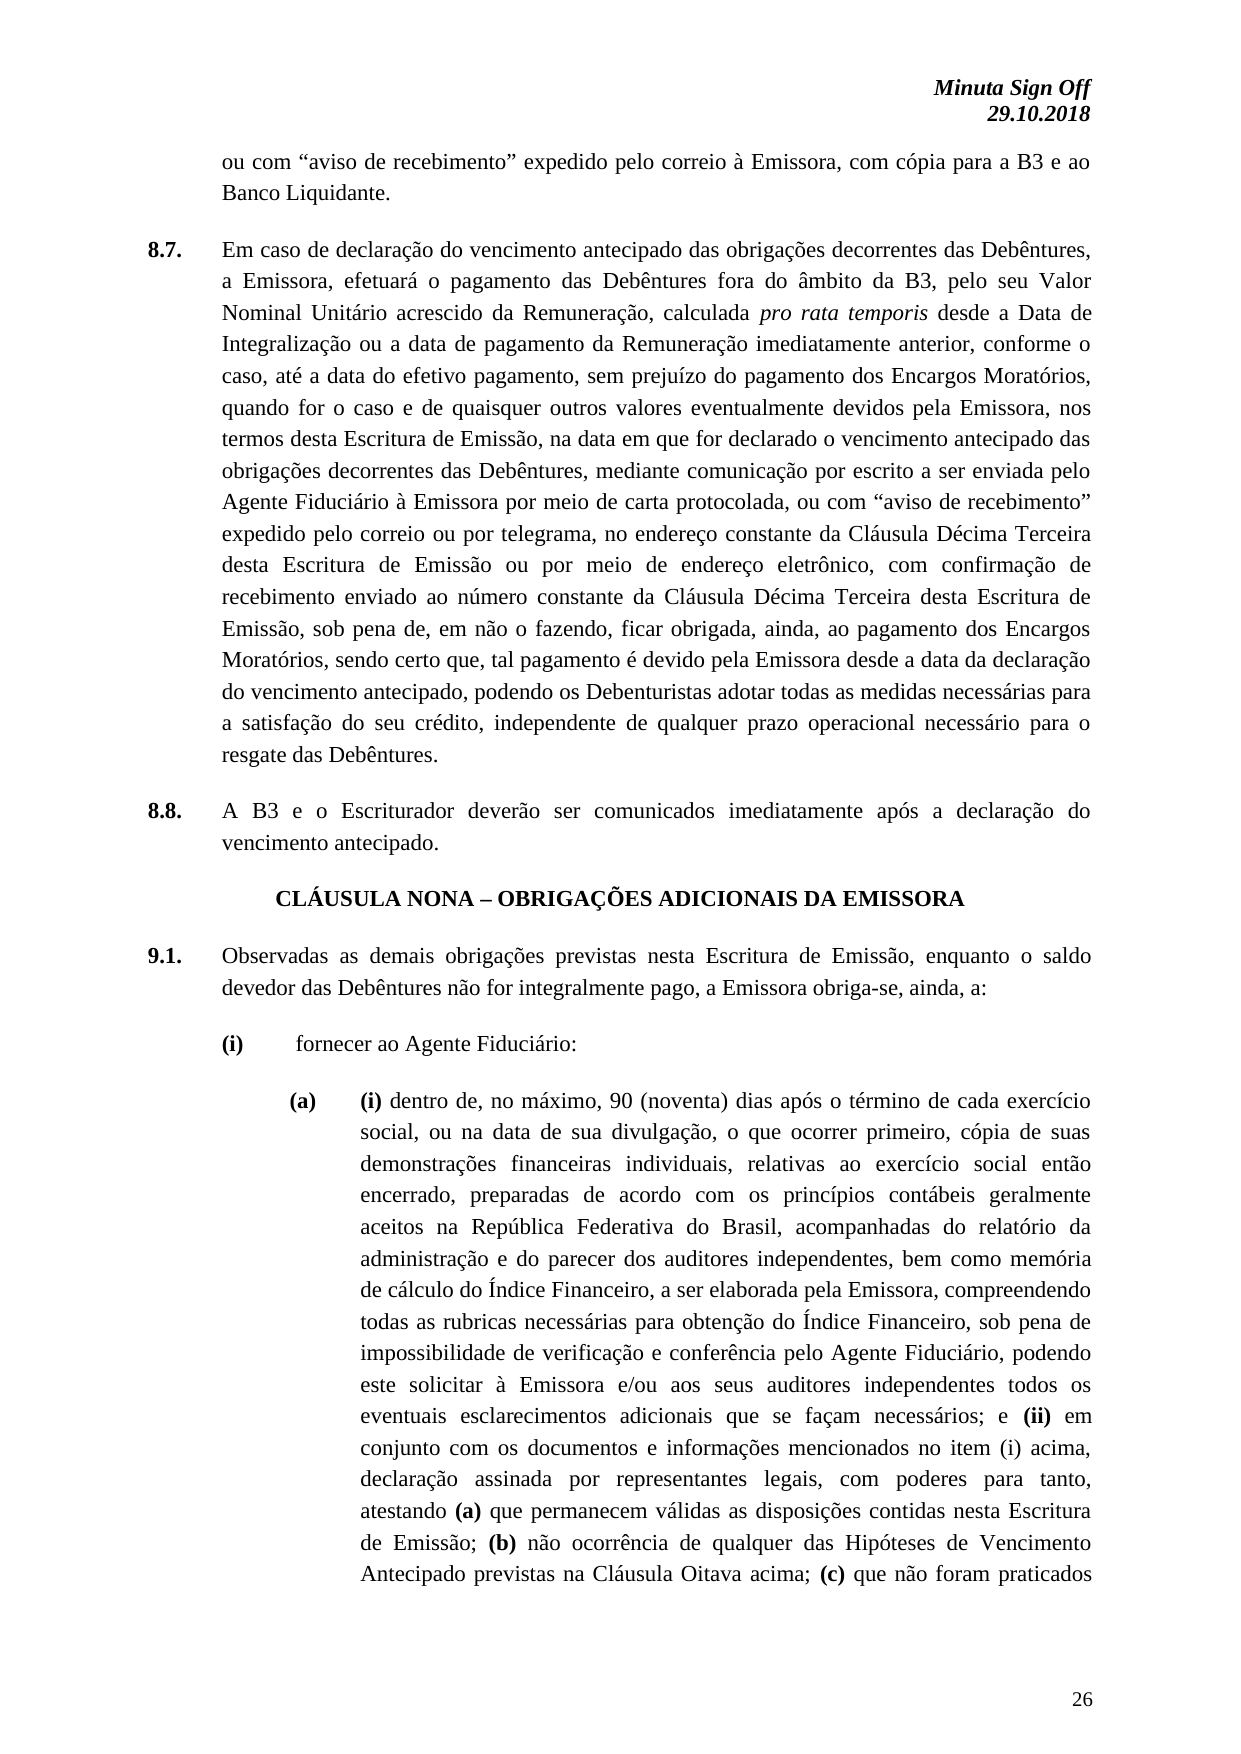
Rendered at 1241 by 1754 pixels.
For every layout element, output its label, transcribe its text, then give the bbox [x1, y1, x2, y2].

list A B3 e o Escriturador deverão ser comunicados imediatamente após a declaração do vencimento antecipado. [148, 797, 1092, 855]
list Observadas as demais obrigações previstas nesta Escritura de Emissão, enquanto o saldo devedor das Debêntures não for integralmente pago, a Emissora obriga-se, ainda, a: [148, 942, 1092, 1000]
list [148, 148, 1092, 206]
list fornecer ao Agente Fiduciário: [222, 1030, 1092, 1057]
list CLÁUSULA NONA – OBRIGAÇÕES ADICIONAIS DA EMISSORA [148, 886, 1092, 912]
list Em caso de declaração do vencimento antecipado das obrigações decorrentes das Debêntures, a Emissora, efetuará o pagamento das Debêntures fora do âmbito da B3, pelo seu Valor Nominal Unitário acrescido da Remuneração, calculada pro rata temporis desde a Data de Integralização ou a data de pagamento da Remuneração imediatamente anterior, conforme o caso, até a data do efetivo pagamento, sem prejuízo do pagamento dos Encargos Moratórios, quando for o caso e de quaisquer outros valores eventualmente devidos pela Emissora, nos termos desta Escritura de Emissão, na data em que for declarado o vencimento antecipado das obrigações decorrentes das Debêntures, mediante comunicação por escrito a ser enviada pelo Agente Fiduciário à Emissora por meio de carta protocolada, ou com “aviso de recebimento” expedido pelo correio ou por telegrama, no endereço constante da Cláusula Décima Terceira desta Escritura de Emissão ou por meio de endereço eletrônico, com confirmação de recebimento enviado ao número constante da Cláusula Décima Terceira desta Escritura de Emissão, sob pena de, em não o fazendo, ficar obrigada, ainda, ao pagamento dos Encargos Moratórios, sendo certo que, tal pagamento é devido pela Emissora desde a data da declaração do vencimento antecipado, podendo os Debenturistas adotar todas as medidas necessárias para a satisfação do seu crédito, independente de qualquer prazo operacional necessário para o resgate das Debêntures. [148, 236, 1092, 767]
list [289, 1087, 1092, 1587]
